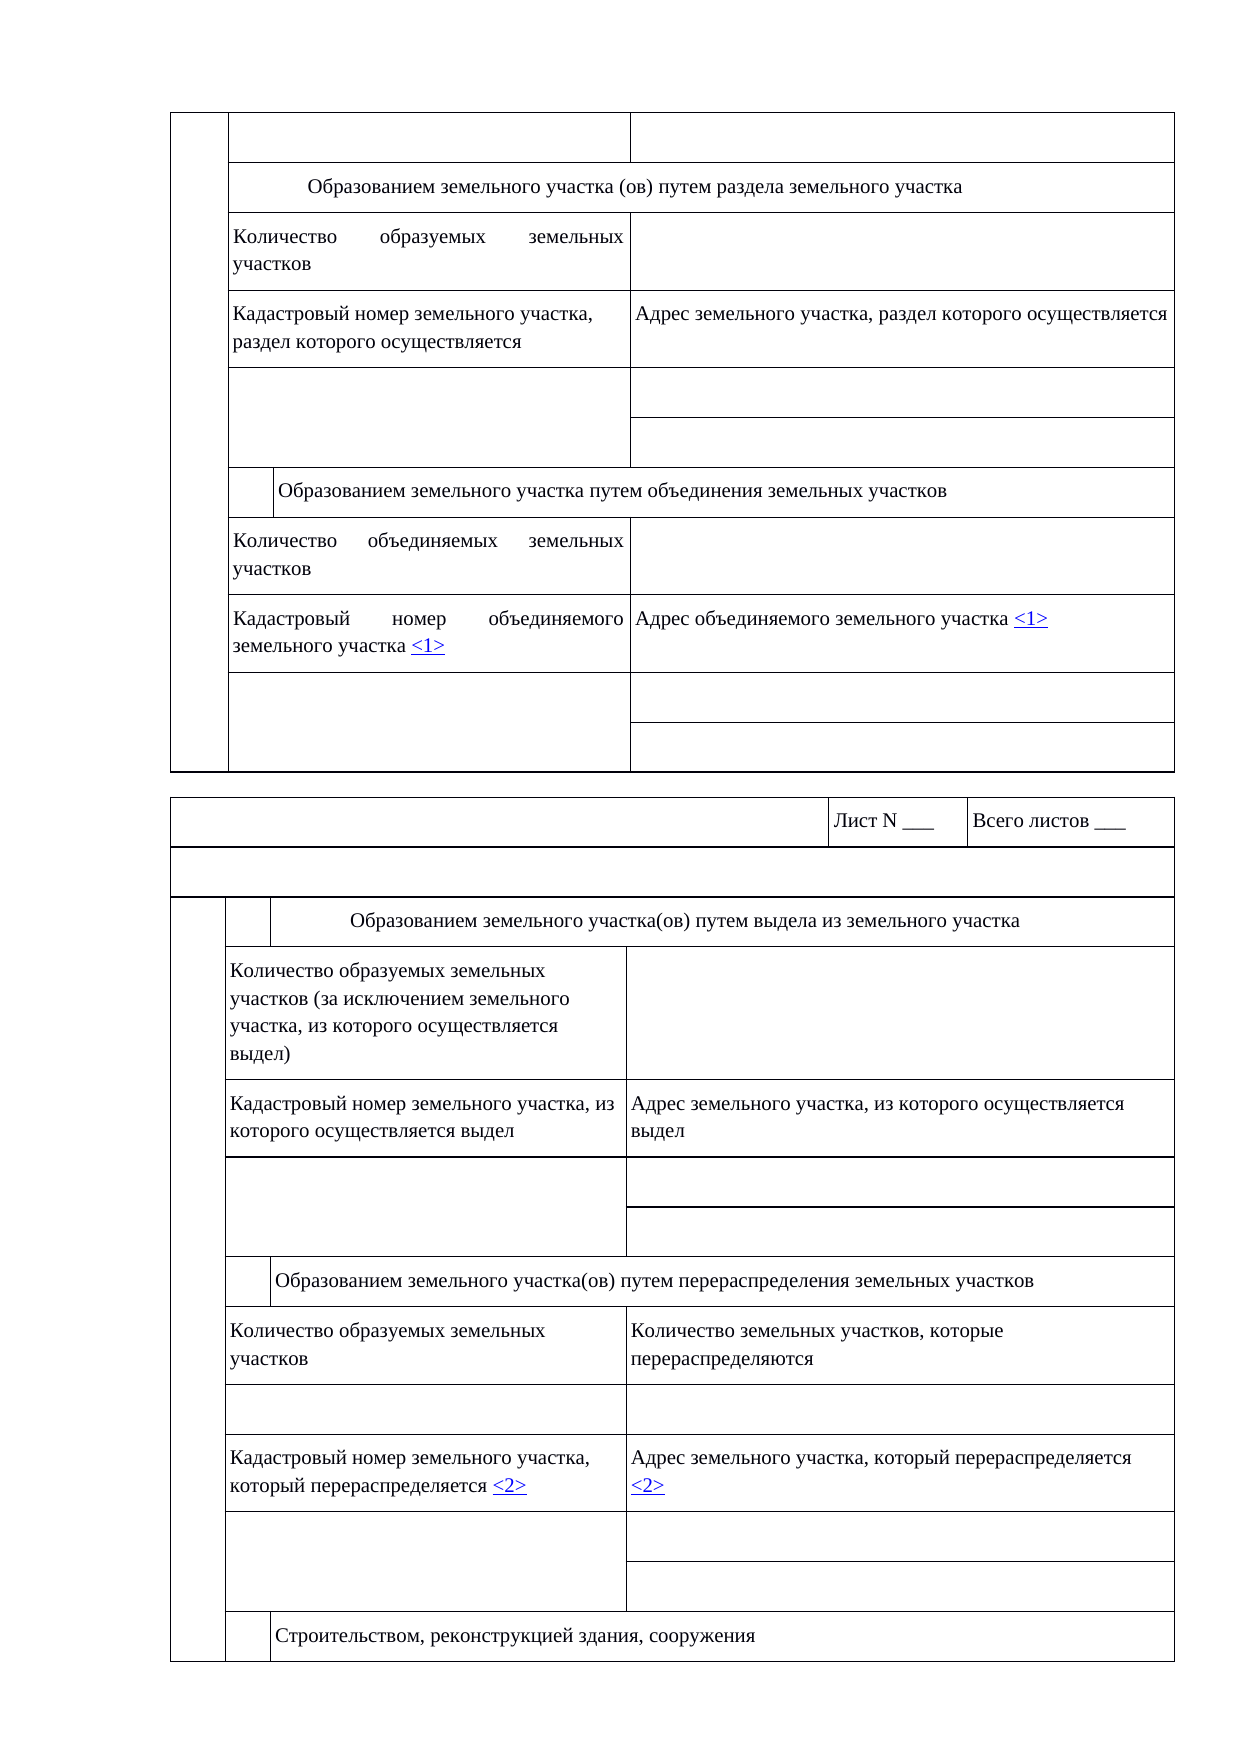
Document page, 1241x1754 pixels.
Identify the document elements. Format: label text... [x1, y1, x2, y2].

table_cell [229, 368, 630, 467]
table_cell [229, 468, 273, 517]
table_header Лист N ___ [829, 798, 967, 846]
table_cell [226, 1512, 626, 1611]
table_cell Адрес земельного участка, из которого осуществляется выдел [627, 1080, 1174, 1156]
table_cell Образованием земельного участка(ов) путем перераспределения земельных участков [271, 1257, 1174, 1306]
table_cell Кадастровый номер объединяемого земельного участка <1> [229, 595, 630, 672]
table_cell Адрес земельного участка, который перераспределяется <2> [627, 1435, 1174, 1511]
table_cell Адрес объединяемого земельного участка <1> [631, 595, 1174, 672]
table_cell [627, 1158, 1174, 1206]
table_cell [171, 848, 1174, 896]
table_cell [631, 418, 1174, 467]
table_cell Количество земельных участков, которые перераспределяются [627, 1307, 1174, 1384]
table_cell [226, 1158, 626, 1256]
table_cell [171, 898, 225, 1661]
table_cell Количество образуемых земельных участков [226, 1307, 626, 1384]
table_cell [631, 368, 1174, 417]
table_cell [229, 213, 630, 289]
table_cell [229, 673, 630, 771]
table_cell [627, 1512, 1174, 1561]
table_cell [627, 947, 1174, 1079]
table_cell [631, 213, 1174, 289]
table_header Всего листов ___ [968, 798, 1174, 846]
table_cell Кадастровый номер земельного участка, раздел которого осуществляется [229, 291, 630, 367]
table_cell Кадастровый номер земельного участка, который перераспределяется <2> [226, 1435, 626, 1511]
table_cell [226, 898, 270, 946]
table_cell Адрес земельного участка, раздел которого осуществляется [631, 291, 1174, 367]
table_cell [627, 1208, 1174, 1256]
table_cell [627, 1385, 1174, 1433]
table_cell Образованием земельного участка путем объединения земельных участков [274, 468, 1174, 517]
table_header [171, 798, 828, 846]
table_cell [631, 723, 1174, 771]
table_cell [226, 1612, 270, 1661]
table_cell Кадастровый номер земельного участка, из которого осуществляется выдел [226, 1080, 626, 1156]
table_cell Количество образуемых земельных участков (за исключением земельного участка, из которого осуществляется выдел) [226, 947, 626, 1079]
table_cell Образованием земельного участка (ов) путем раздела земельного участка [229, 163, 1174, 212]
table_cell [627, 1562, 1174, 1611]
table_cell Количество объединяемых земельных участков [229, 518, 630, 594]
table_cell Образованием земельного участка(ов) путем выдела из земельного участка [271, 898, 1174, 946]
table_cell [631, 113, 1174, 162]
table_cell [631, 518, 1174, 594]
table_cell [631, 673, 1174, 722]
table_cell Строительством, реконструкцией здания, сооружения [271, 1612, 1174, 1661]
table_cell [226, 1385, 626, 1433]
table_cell [226, 1257, 270, 1306]
